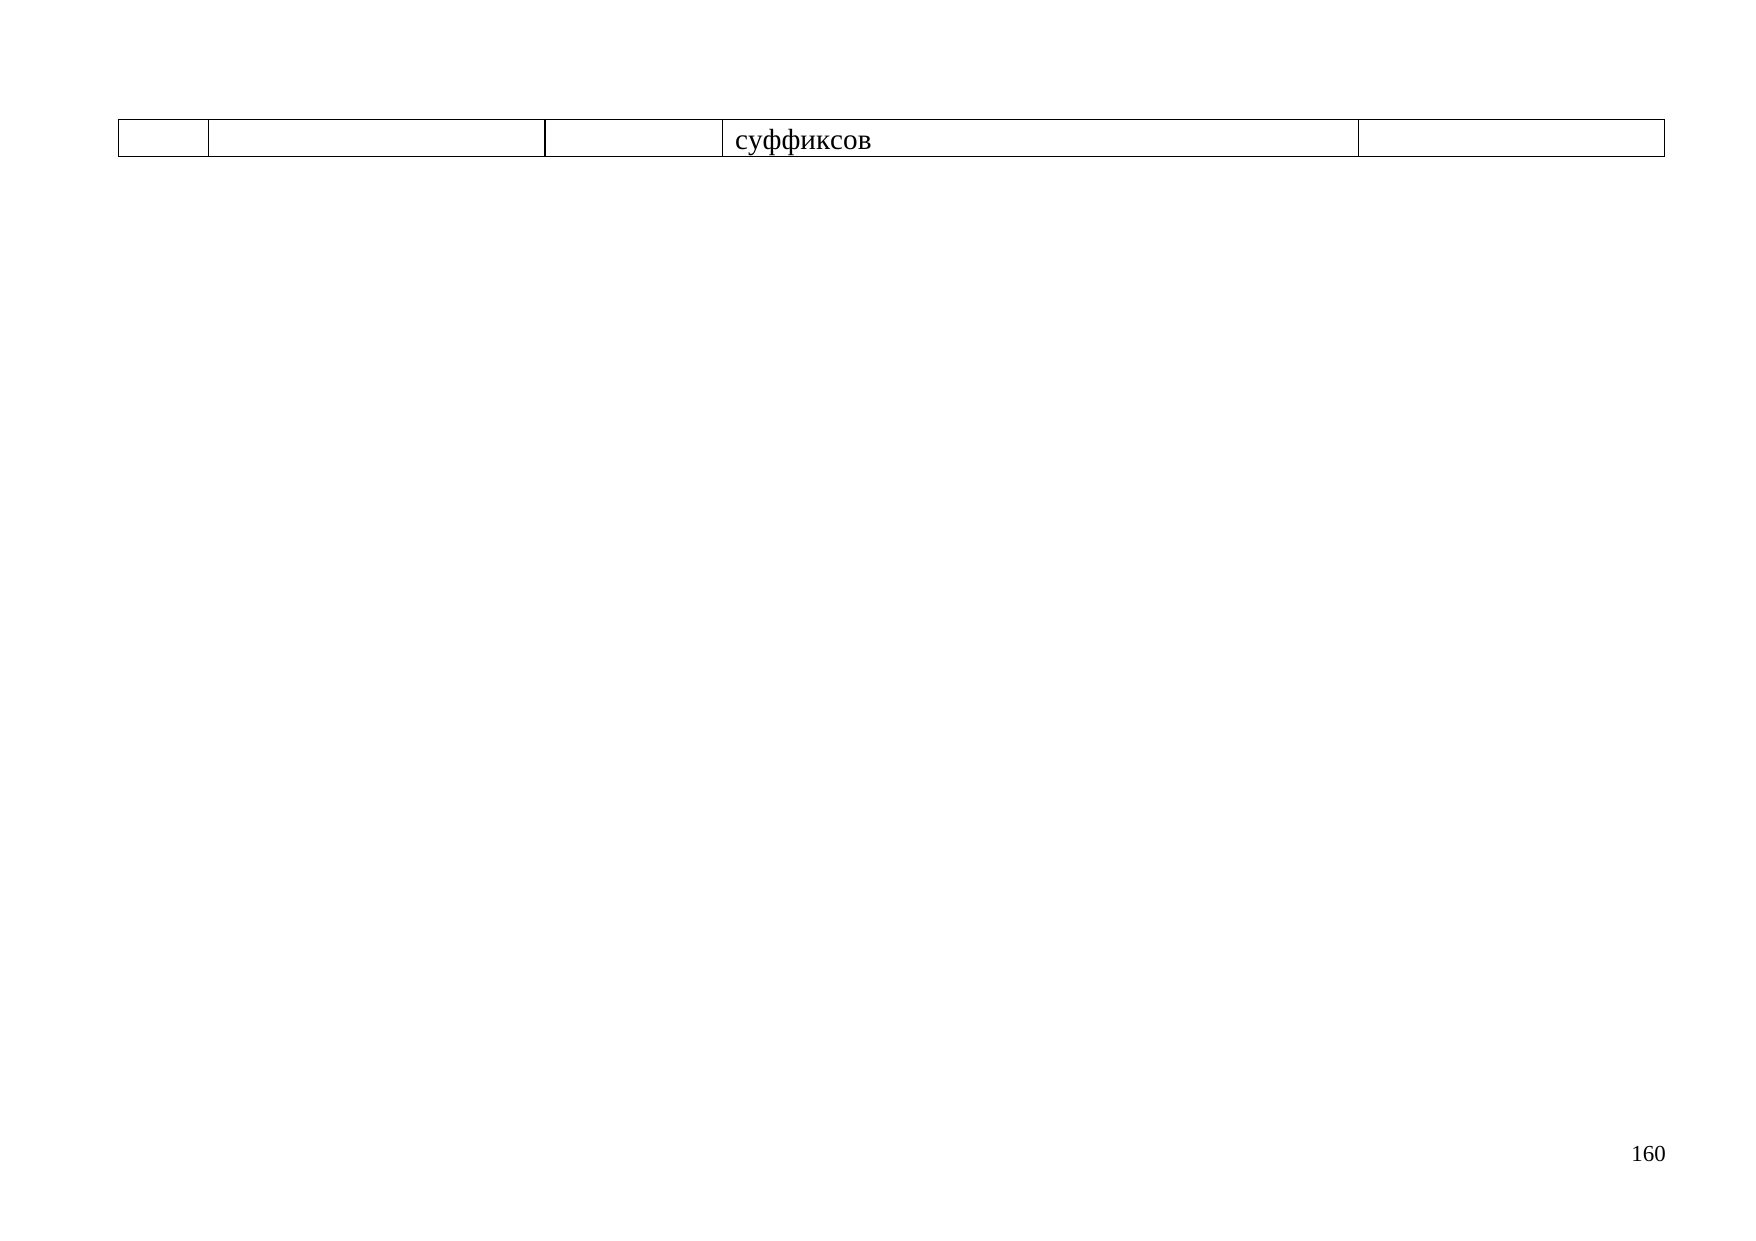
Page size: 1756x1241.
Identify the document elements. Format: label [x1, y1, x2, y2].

table_header [1359, 120, 1664, 156]
table_header [119, 120, 208, 156]
table_header [546, 120, 722, 156]
table_header [209, 120, 544, 156]
table_header [723, 120, 1358, 156]
